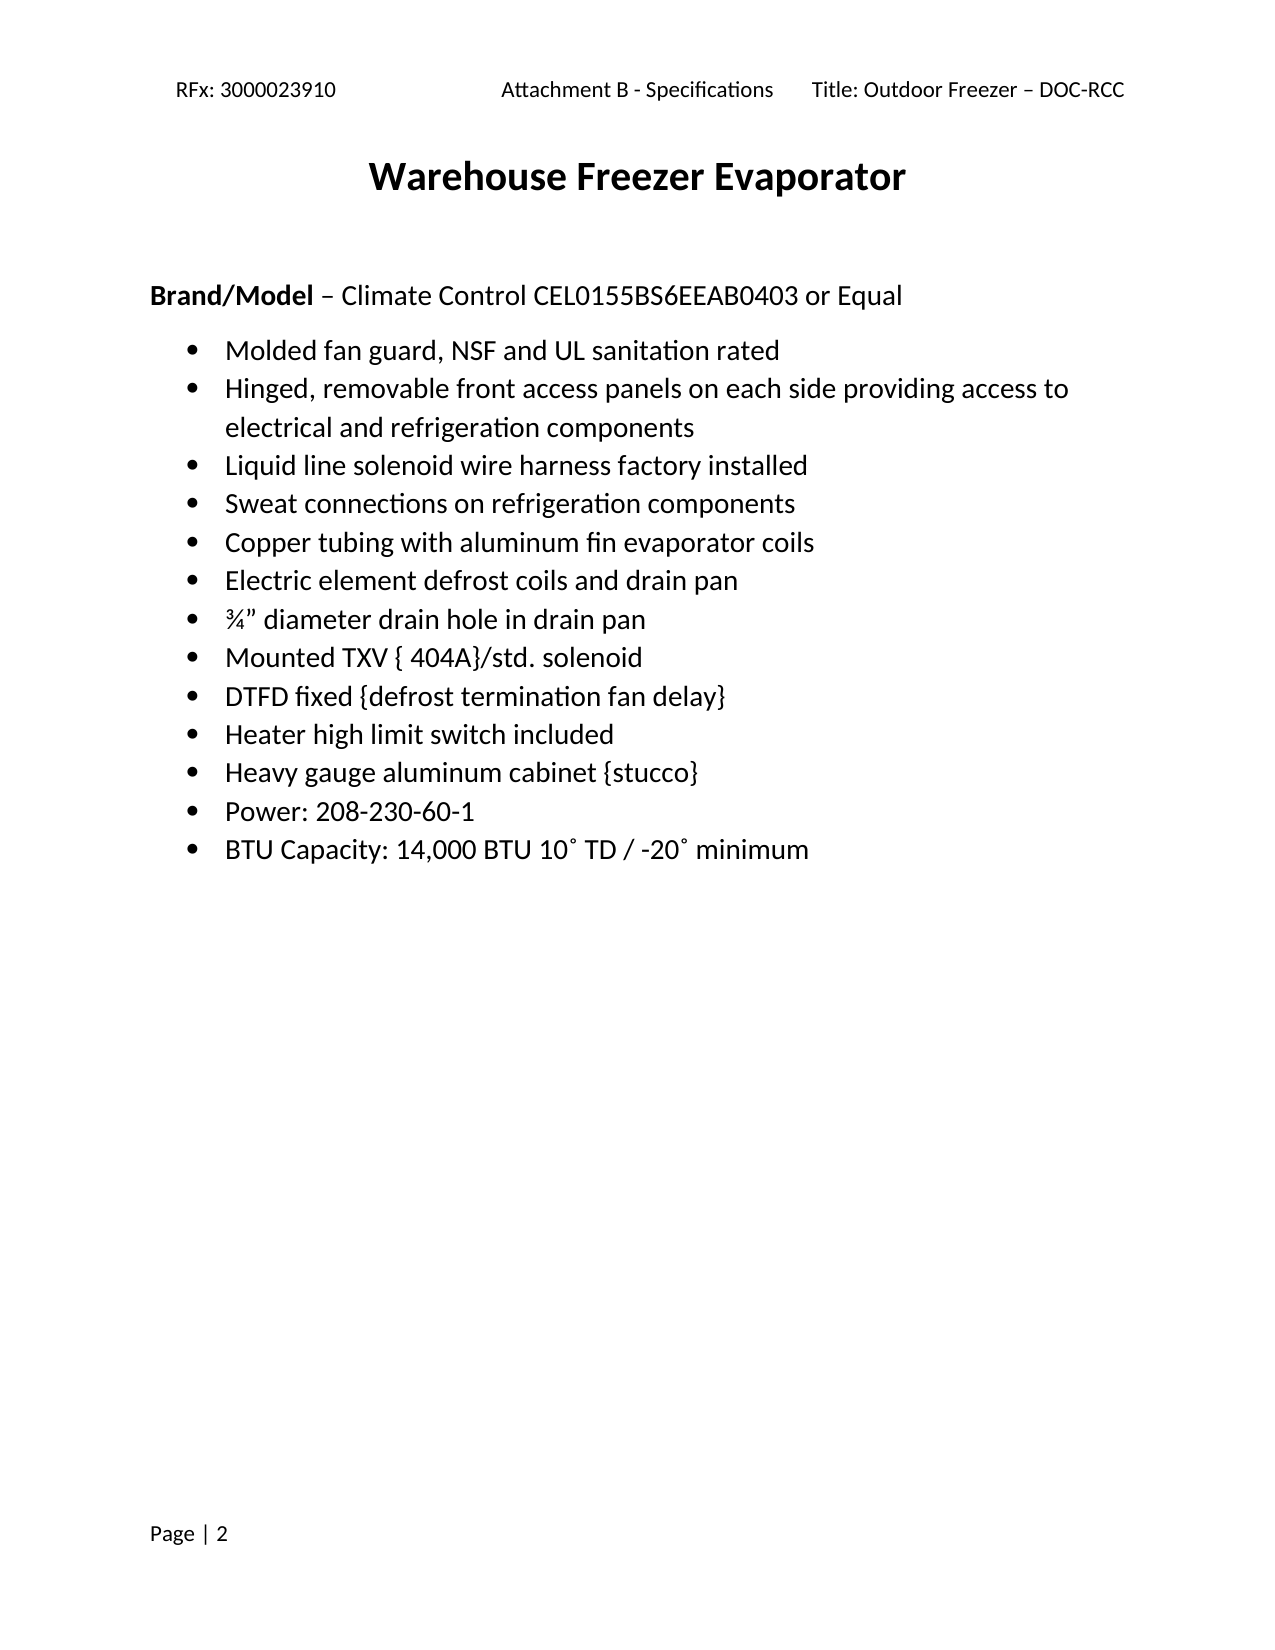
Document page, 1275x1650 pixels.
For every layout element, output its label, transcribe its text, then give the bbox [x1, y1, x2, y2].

list Electric element defrost coils and drain pan [187, 562, 1125, 598]
list Heavy gauge aluminum cabinet {stucco} [187, 754, 1125, 790]
list Mounted TXV { 404A}/std. solenoid [187, 639, 1125, 675]
list ¾” diameter drain hole in drain pan [187, 601, 1125, 636]
list BTU Capacity: 14,000 BTU 10˚ TD / -20˚ minimum [187, 831, 1125, 867]
list Hinged, removable front access panels on each side providing access to electrical and refrigeration components [187, 370, 1125, 444]
list Sweat connections on refrigeration components [187, 486, 1125, 521]
list Power: 208-230-60-1 [187, 793, 1125, 829]
list Heater high limit switch included [187, 716, 1125, 752]
list DTFD fixed {defrost termination fan delay} [187, 678, 1125, 713]
list Liquid line solenoid wire harness factory installed [187, 447, 1125, 483]
text Warehouse Freezer Evaporator [150, 150, 1125, 201]
list Molded fan guard, NSF and UL sanitation rated [187, 332, 1125, 367]
text Brand/Model – Climate Control CEL0155BS6EEAB0403 or Equal [150, 277, 1125, 312]
list Copper tubing with aluminum fin evaporator coils [187, 524, 1125, 559]
